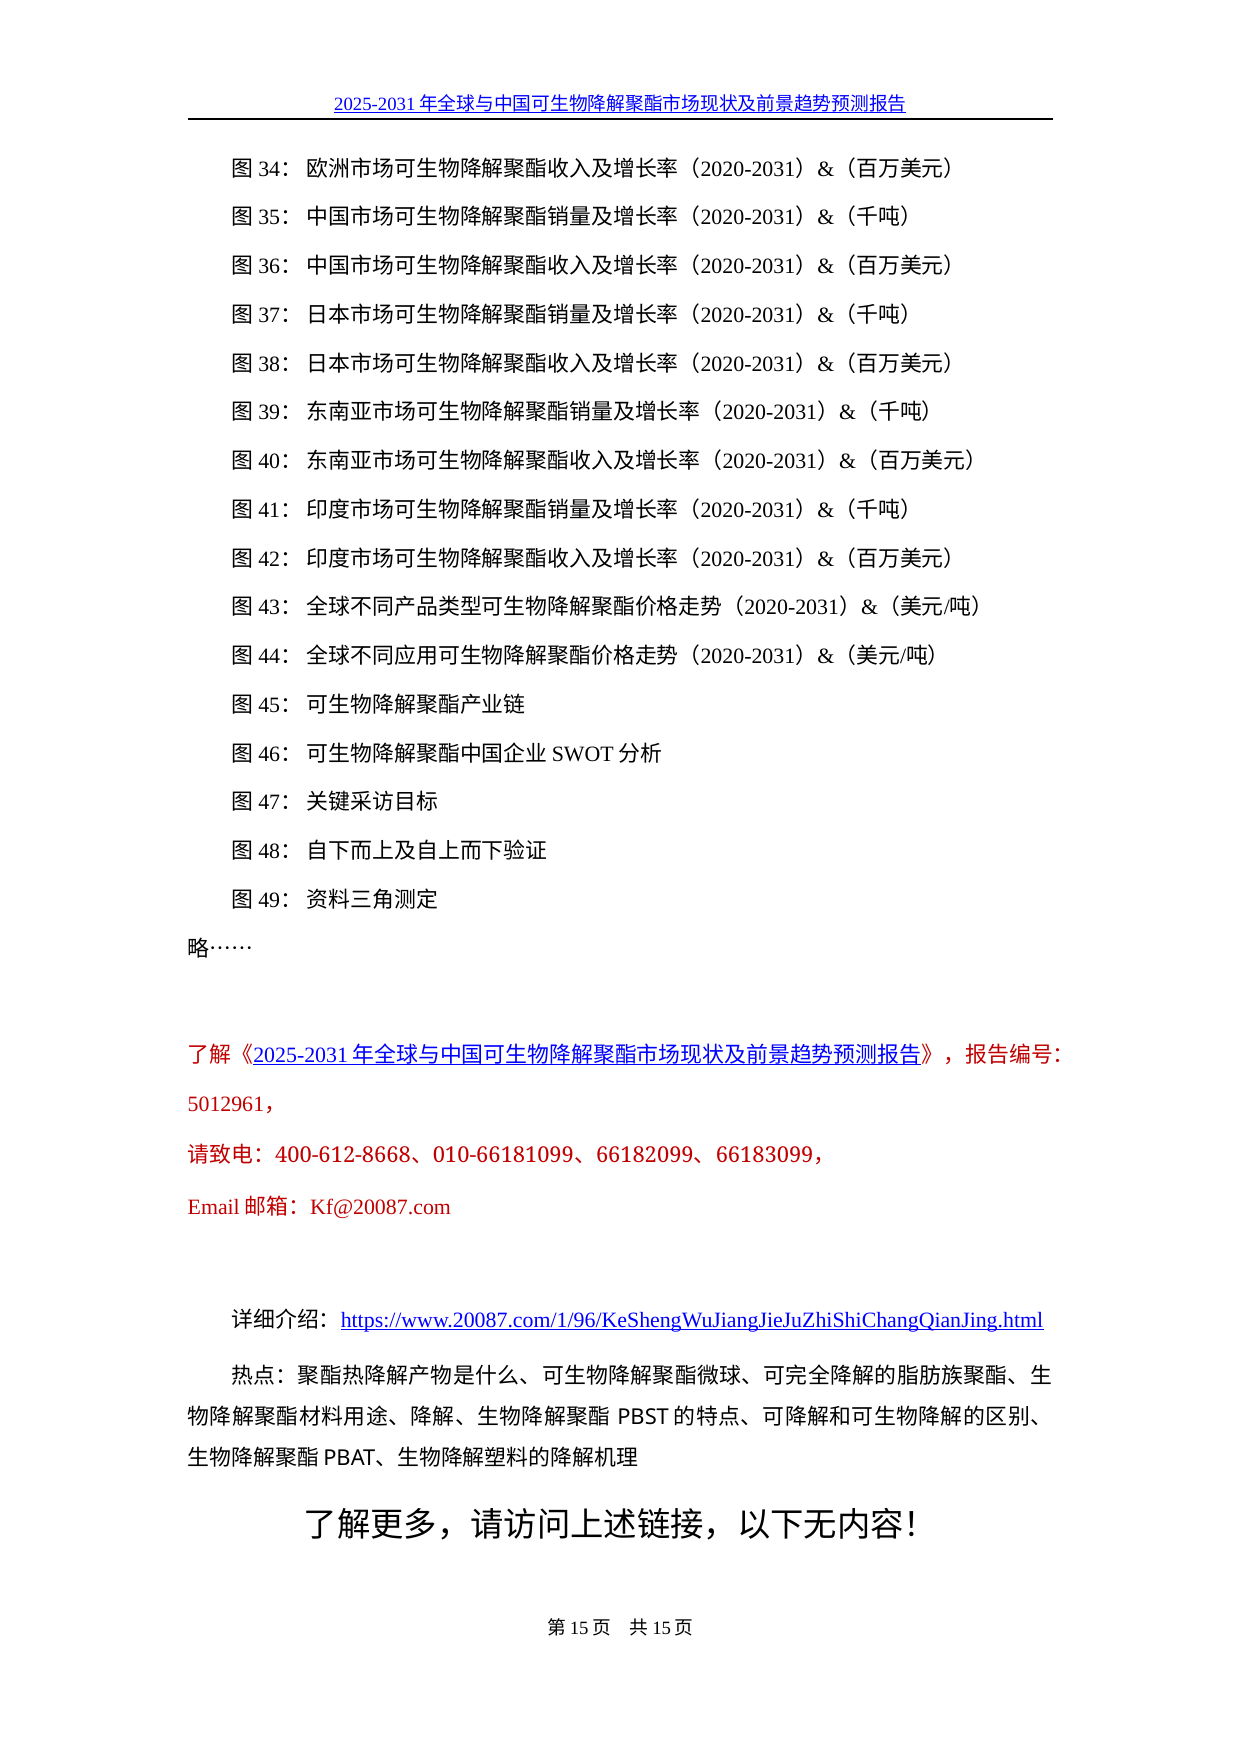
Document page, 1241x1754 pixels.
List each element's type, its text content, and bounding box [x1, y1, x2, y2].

title 了解更多，请访问上述链接，以下无内容！ [187, 1489, 1053, 1554]
text 详细介绍：https://www.20087.com/1/96/KeShengWuJiangJieJuZhiShiChangQianJing.html [187, 1301, 1053, 1334]
text 了解《2025-2031年全球与中国可生物降解聚酯市场现状及前景趋势预测报告》，报告编号：5012961， [187, 1037, 1053, 1118]
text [187, 150, 1053, 963]
text 请致电：400-612-8668、010-66181099、66182099、66183099， [187, 1137, 1053, 1169]
text Email邮箱：Kf@20087.com [187, 1188, 1053, 1221]
text 热点：聚酯热降解产物是什么、可生物降解聚酯微球、可完全降解的脂肪族聚酯、生物降解聚酯材料用途、降解、生物降解聚酯 PBST的特点、可降解和可生物降解的区别、生物降解聚酯PBAT、生物降解塑料的降解机理 [187, 1358, 1053, 1472]
